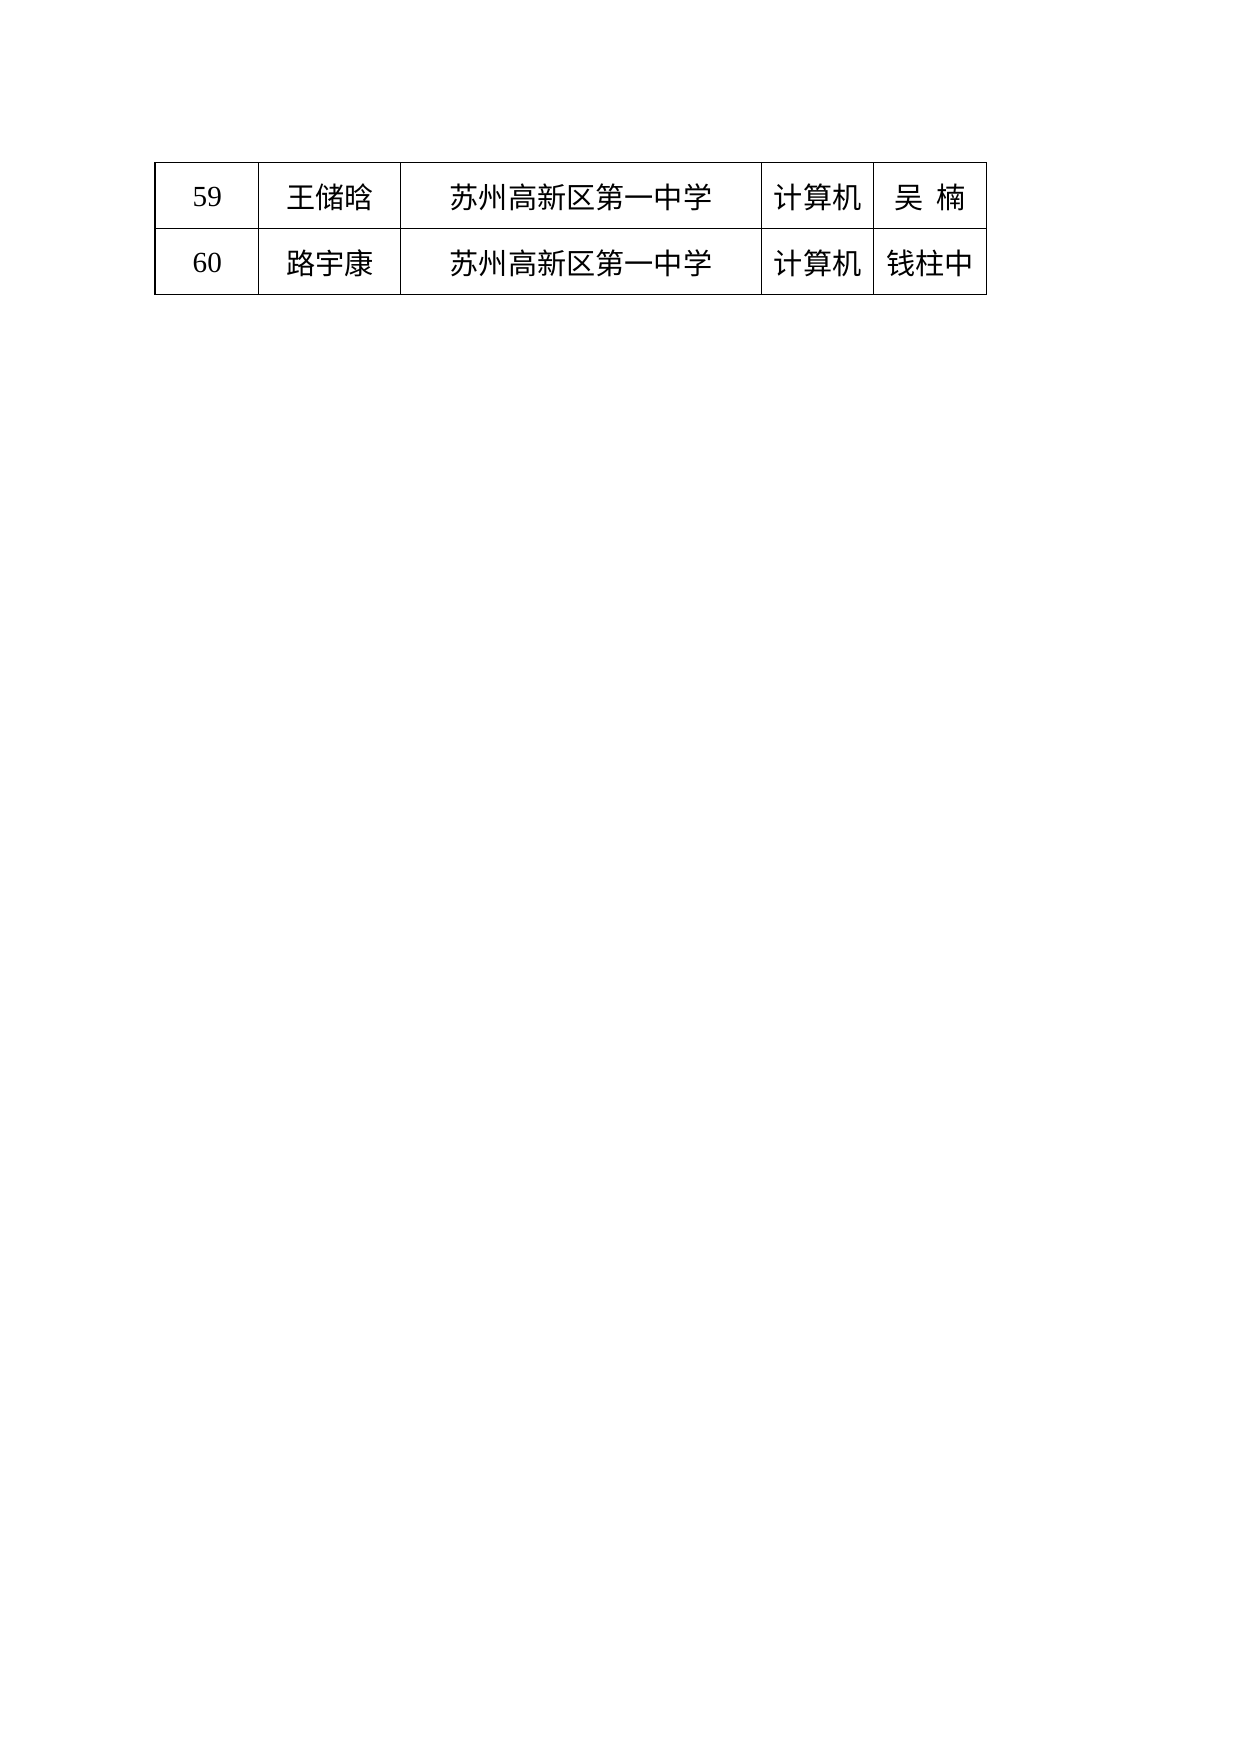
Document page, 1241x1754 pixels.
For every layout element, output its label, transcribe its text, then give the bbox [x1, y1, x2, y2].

table_header 2022年江苏省中学生“英才计划”学生名单 [143, 162, 1019, 328]
